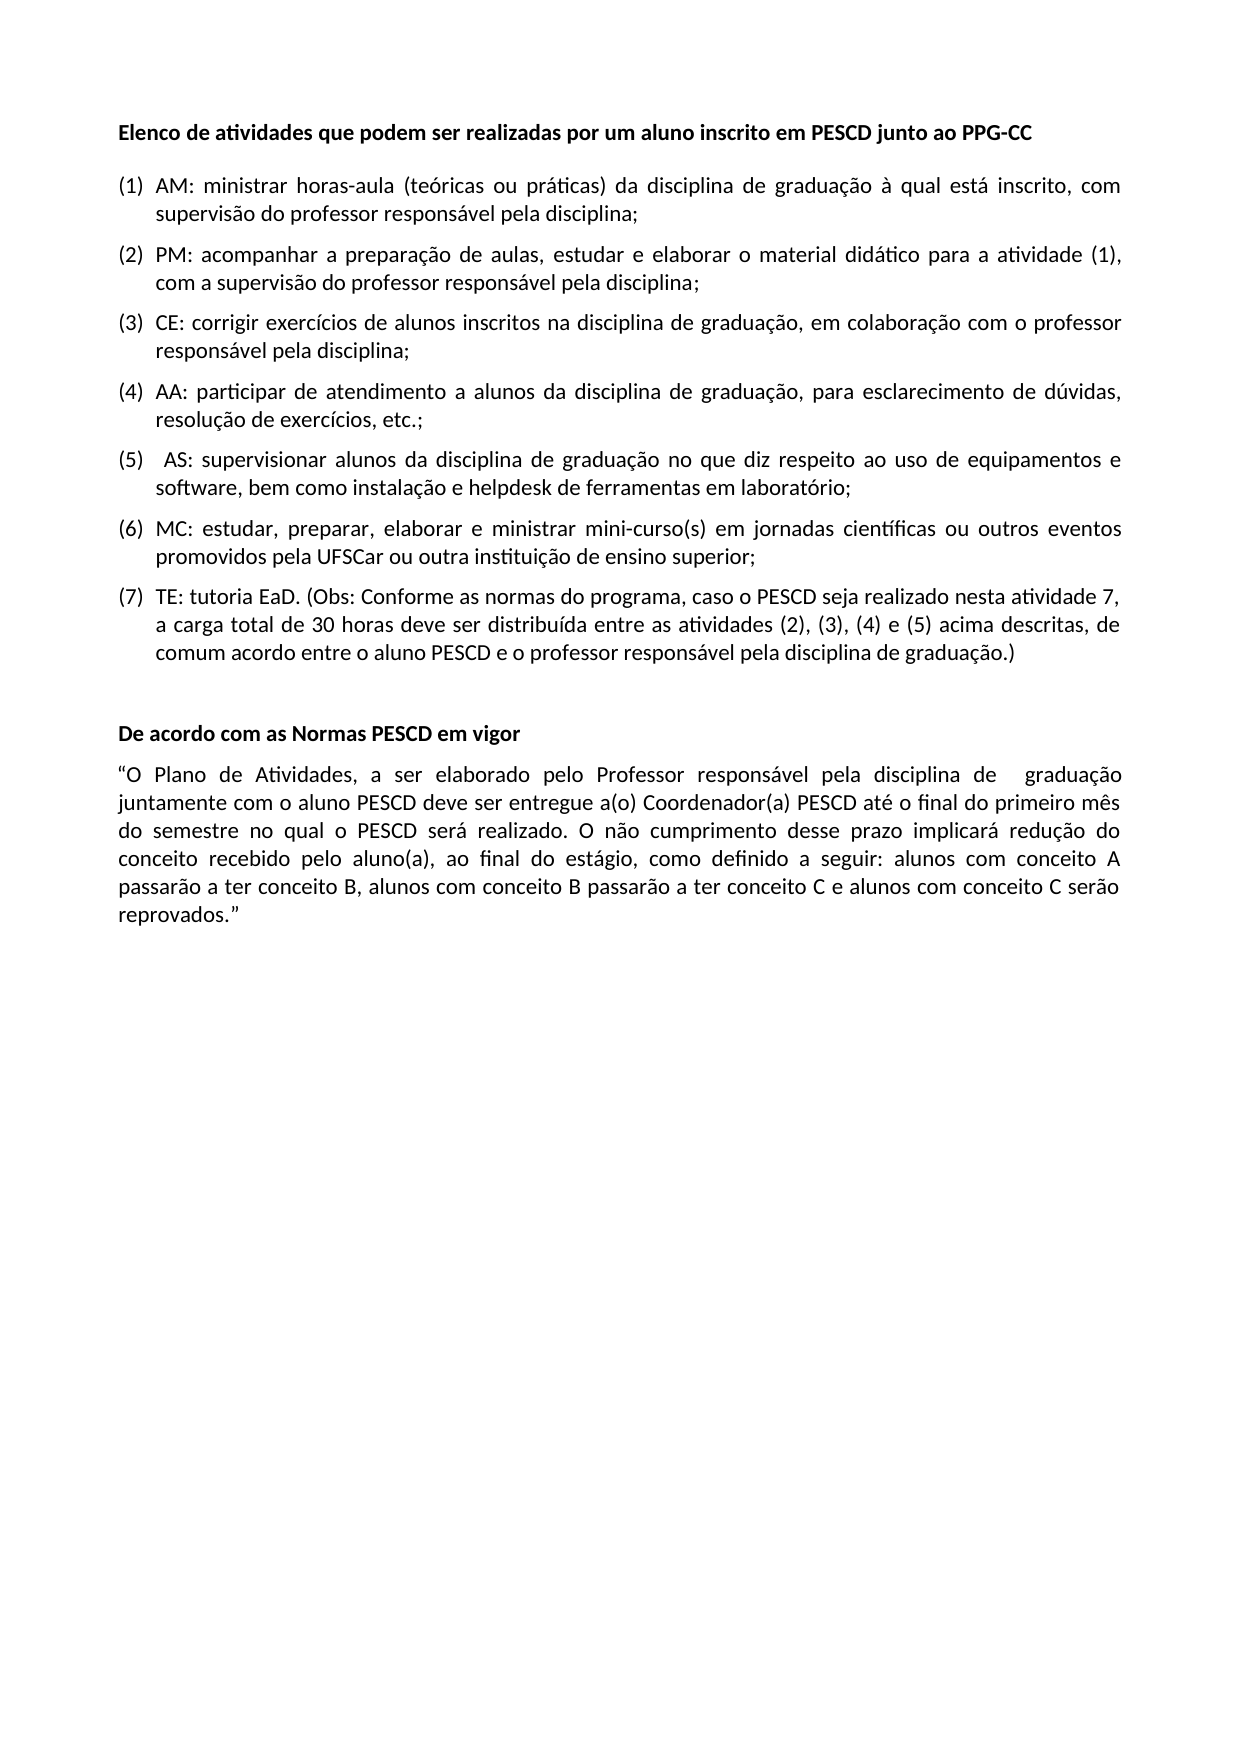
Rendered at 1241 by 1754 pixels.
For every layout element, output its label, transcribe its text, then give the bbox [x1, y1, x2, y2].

list AM: ministrar horas-aula (teóricas ou práticas) da disciplina de graduação à qual está inscrito, com supervisão do professor responsável pela disciplina; [118, 171, 1122, 227]
list AS: supervisionar alunos da disciplina de graduação no que diz respeito ao uso de equipamentos e software, bem como instalação e helpdesk de ferramentas em laboratório; [118, 445, 1122, 501]
text “O Plano de Atividades, a ser elaborado pelo Professor responsável pela disciplina de graduação juntamente com o aluno PESCD deve ser entregue a(o) Coordenador(a) PESCD até o final do primeiro mês do semestre no qual o PESCD será realizado. O não cumprimento desse prazo implicará redução do conceito recebido pelo aluno(a), ao final do estágio, como definido a seguir: alunos com conceito A passarão a ter conceito B, alunos com conceito B passarão a ter conceito C e alunos com conceito C serão reprovados.” [117, 760, 1122, 928]
list TE: tutoria EaD. (Obs: Conforme as normas do programa, caso o PESCD seja realizado nesta atividade 7, a carga total de 30 horas deve ser distribuída entre as atividades (2), (3), (4) e (5) acima descritas, de comum acordo entre o aluno PESCD e o professor responsável pela disciplina de graduação.) [118, 582, 1122, 666]
text De acordo com as Normas PESCD em vigor [118, 719, 1122, 747]
list MC: estudar, preparar, elaborar e ministrar mini-curso(s) em jornadas científicas ou outros eventos promovidos pela UFSCar ou outra instituição de ensino superior; [118, 514, 1122, 570]
text Elenco de atividades que podem ser realizadas por um aluno inscrito em PESCD junto ao PPG-CC [118, 118, 1122, 146]
list PM: acompanhar a preparação de aulas, estudar e elaborar o material didático para a atividade (1), com a supervisão do professor responsável pela disciplina; [118, 240, 1122, 296]
list AA: participar de atendimento a alunos da disciplina de graduação, para esclarecimento de dúvidas, resolução de exercícios, etc.; [118, 377, 1122, 433]
list CE: corrigir exercícios de alunos inscritos na disciplina de graduação, em colaboração com o professor responsável pela disciplina; [118, 308, 1122, 364]
